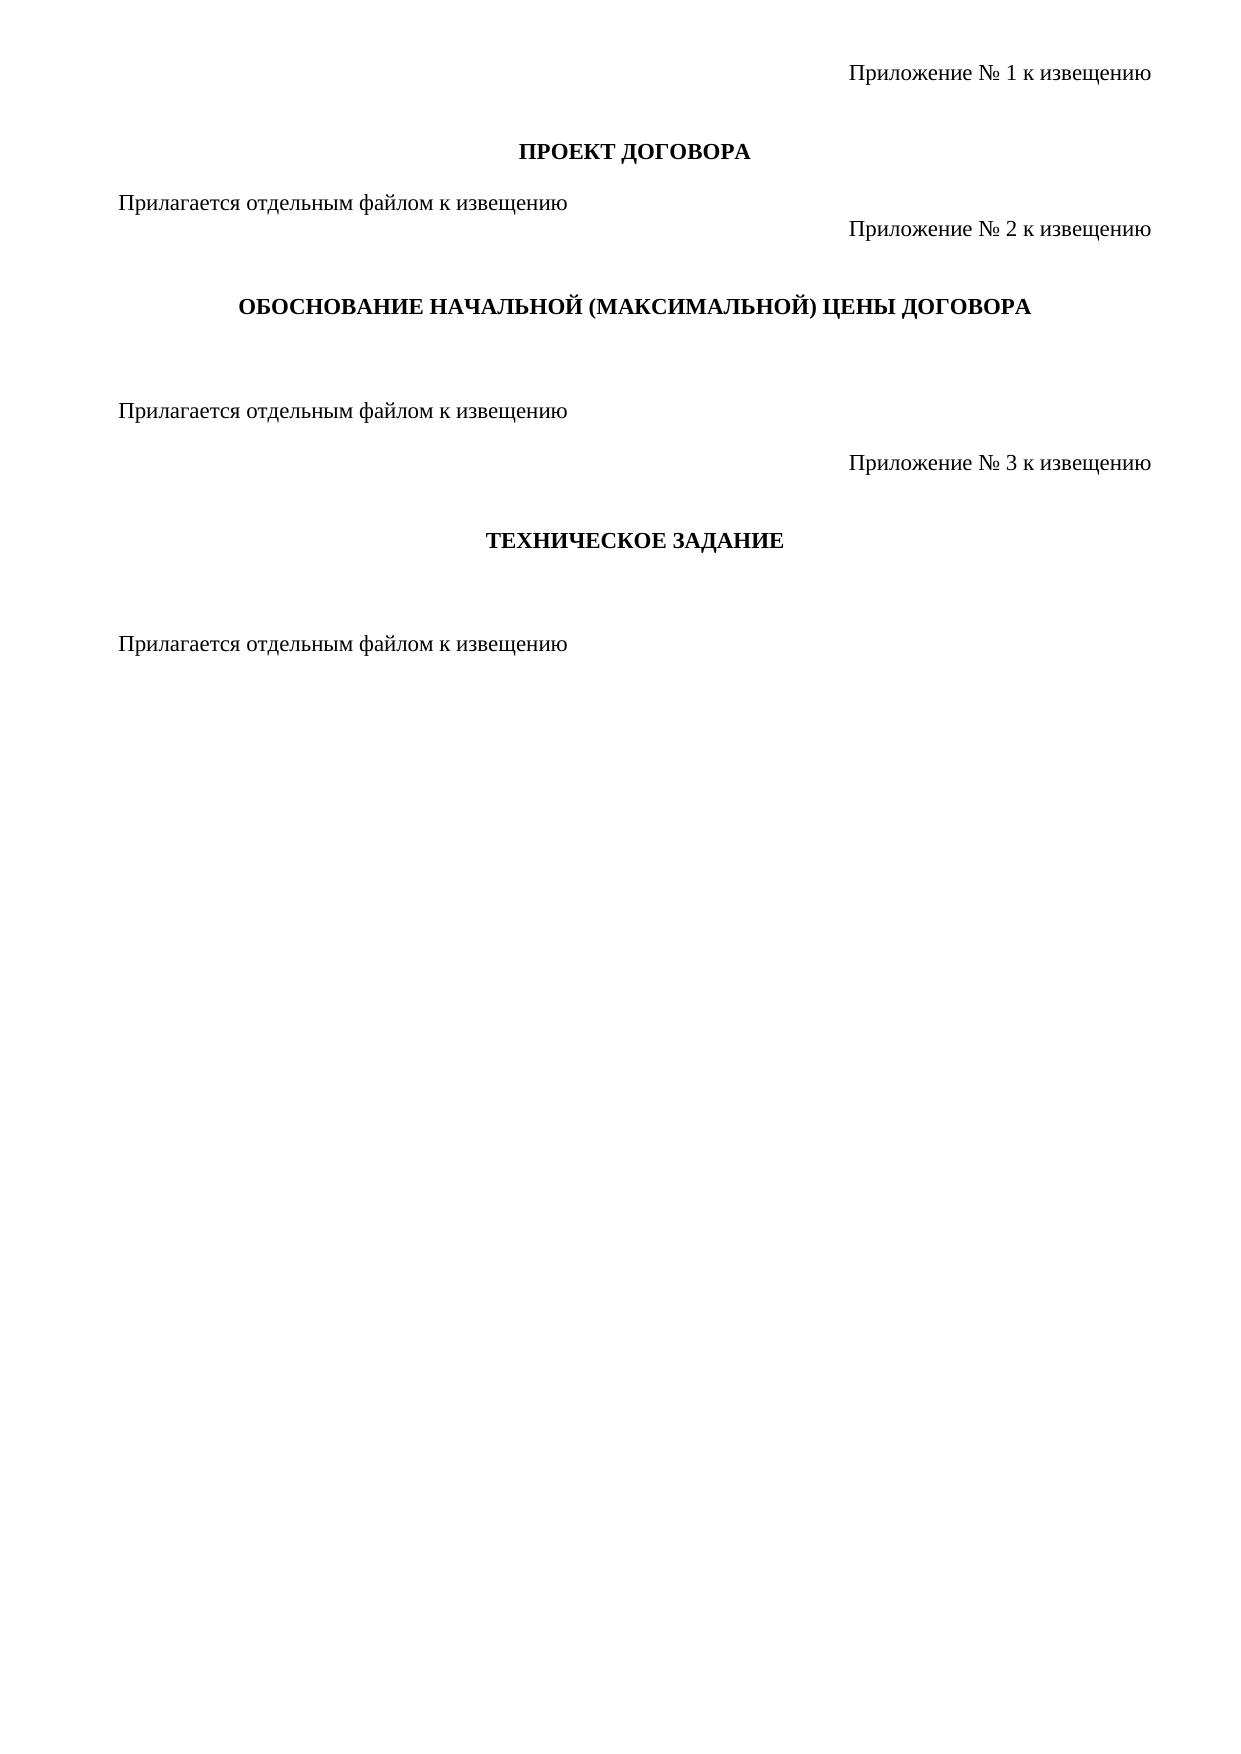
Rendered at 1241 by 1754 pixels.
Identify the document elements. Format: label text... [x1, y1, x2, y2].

text Приложение № 1 к извещению [118, 59, 1152, 85]
text ТЕХНИЧЕСКОЕ ЗАДАНИЕ [112, 527, 1152, 553]
text Приложение № 2 к извещению [118, 216, 1152, 242]
text Прилагается отдельным файлом к извещению [118, 397, 1152, 423]
text ОБОСНОВАНИЕ НАЧАЛЬНОЙ (МАКСИМАЛЬНОЙ) ЦЕНЫ ДОГОВОРА [112, 293, 1152, 319]
text ПРОЕКТ ДОГОВОРА [112, 138, 1152, 164]
text Приложение № 3 к извещению [118, 449, 1152, 476]
text Прилагается отдельным файлом к извещению [118, 189, 1152, 216]
text Прилагается отдельным файлом к извещению [118, 631, 1152, 657]
